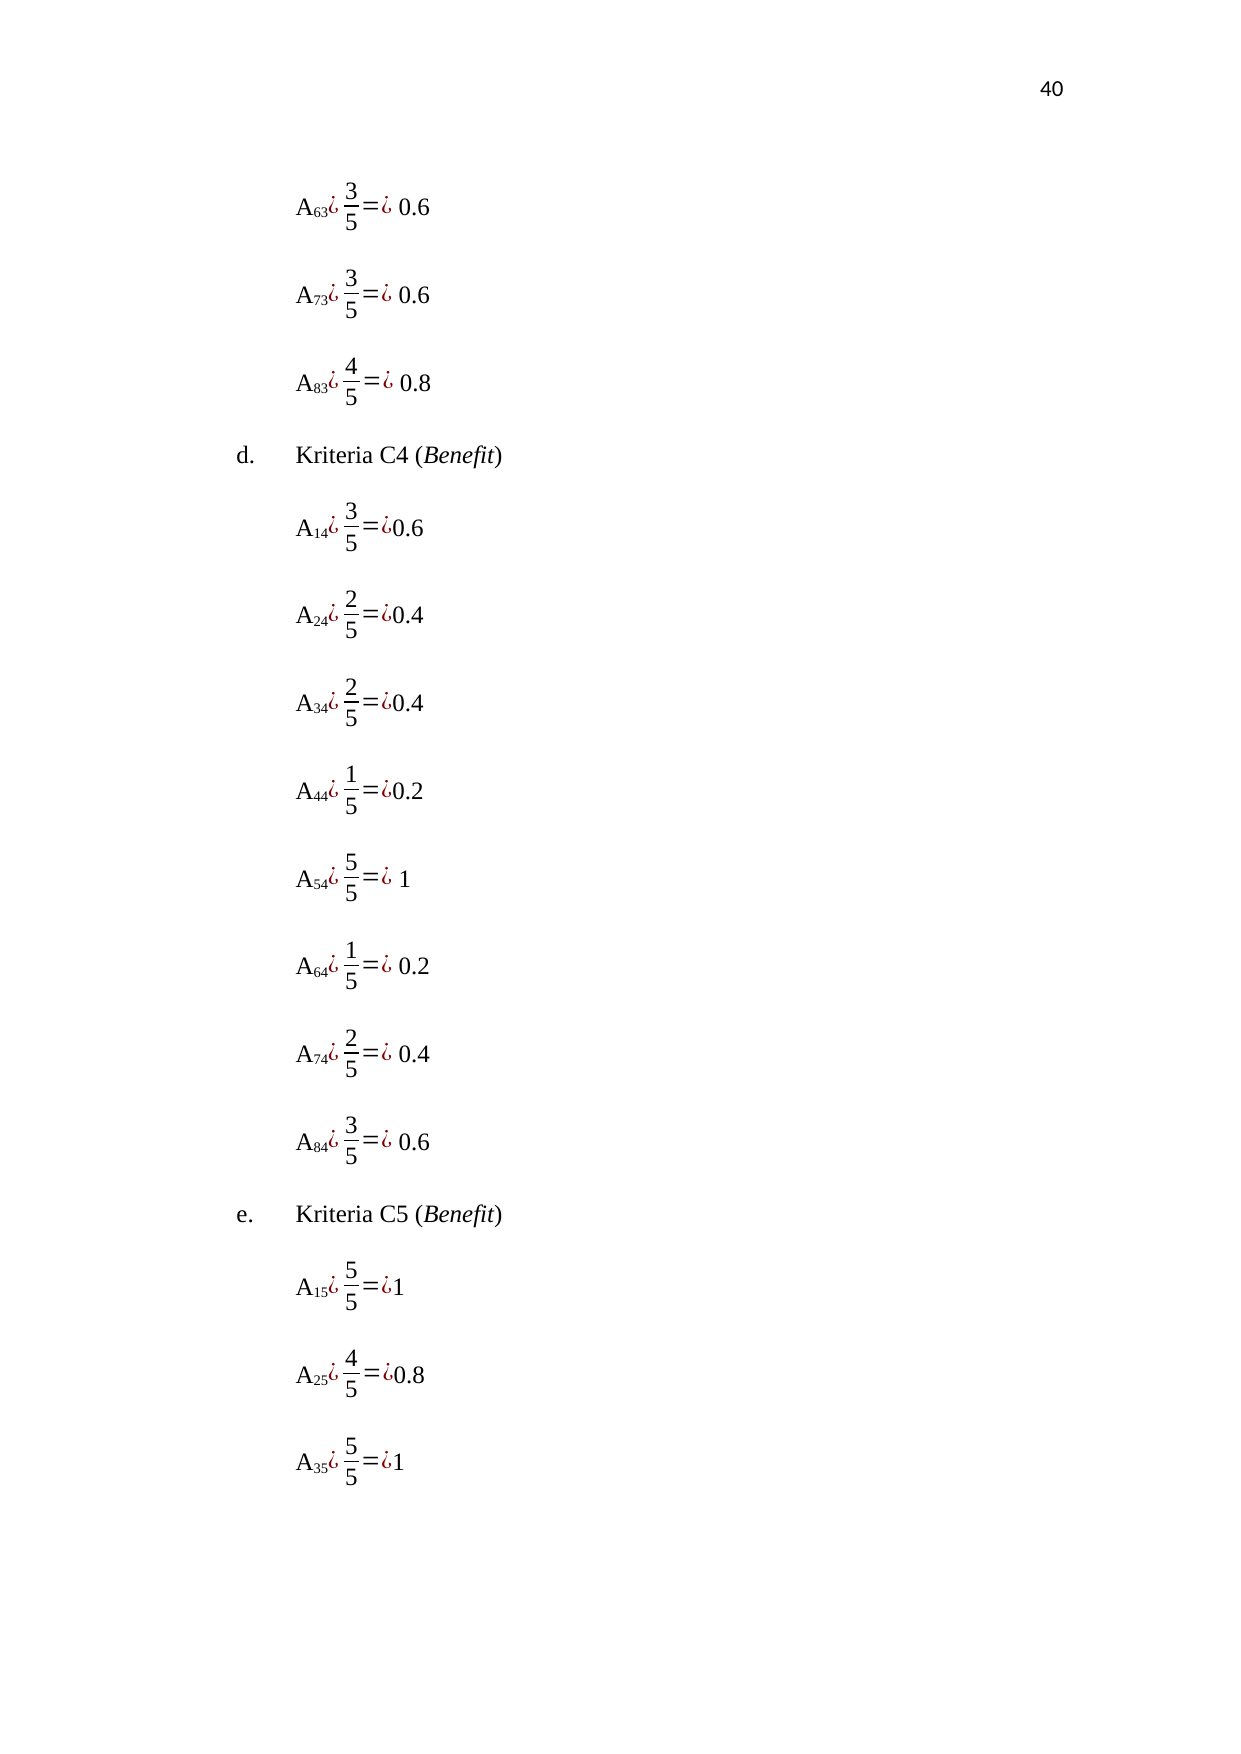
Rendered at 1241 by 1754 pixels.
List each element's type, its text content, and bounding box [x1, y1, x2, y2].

list A351 [295, 1432, 1063, 1491]
list A140.6 [295, 498, 1063, 557]
text A73 0.6 [295, 265, 1063, 324]
list A83 0.8 [295, 353, 1063, 412]
list A240.4 [295, 586, 1063, 644]
list d. Kriteria C4 (Benefit) [236, 440, 1063, 469]
list A250.8 [295, 1345, 1063, 1404]
text A63 0.6 [295, 177, 1063, 236]
list A340.4 [295, 673, 1063, 732]
list A84 0.6 [295, 1112, 1063, 1171]
text A74 0.4 [295, 1024, 1063, 1083]
list A440.2 [295, 761, 1063, 820]
list e. Kriteria C5 (Benefit) [236, 1199, 1063, 1228]
list A54 1 [295, 849, 1063, 908]
text A64 0.2 [295, 936, 1063, 995]
list A151 [295, 1257, 1063, 1316]
